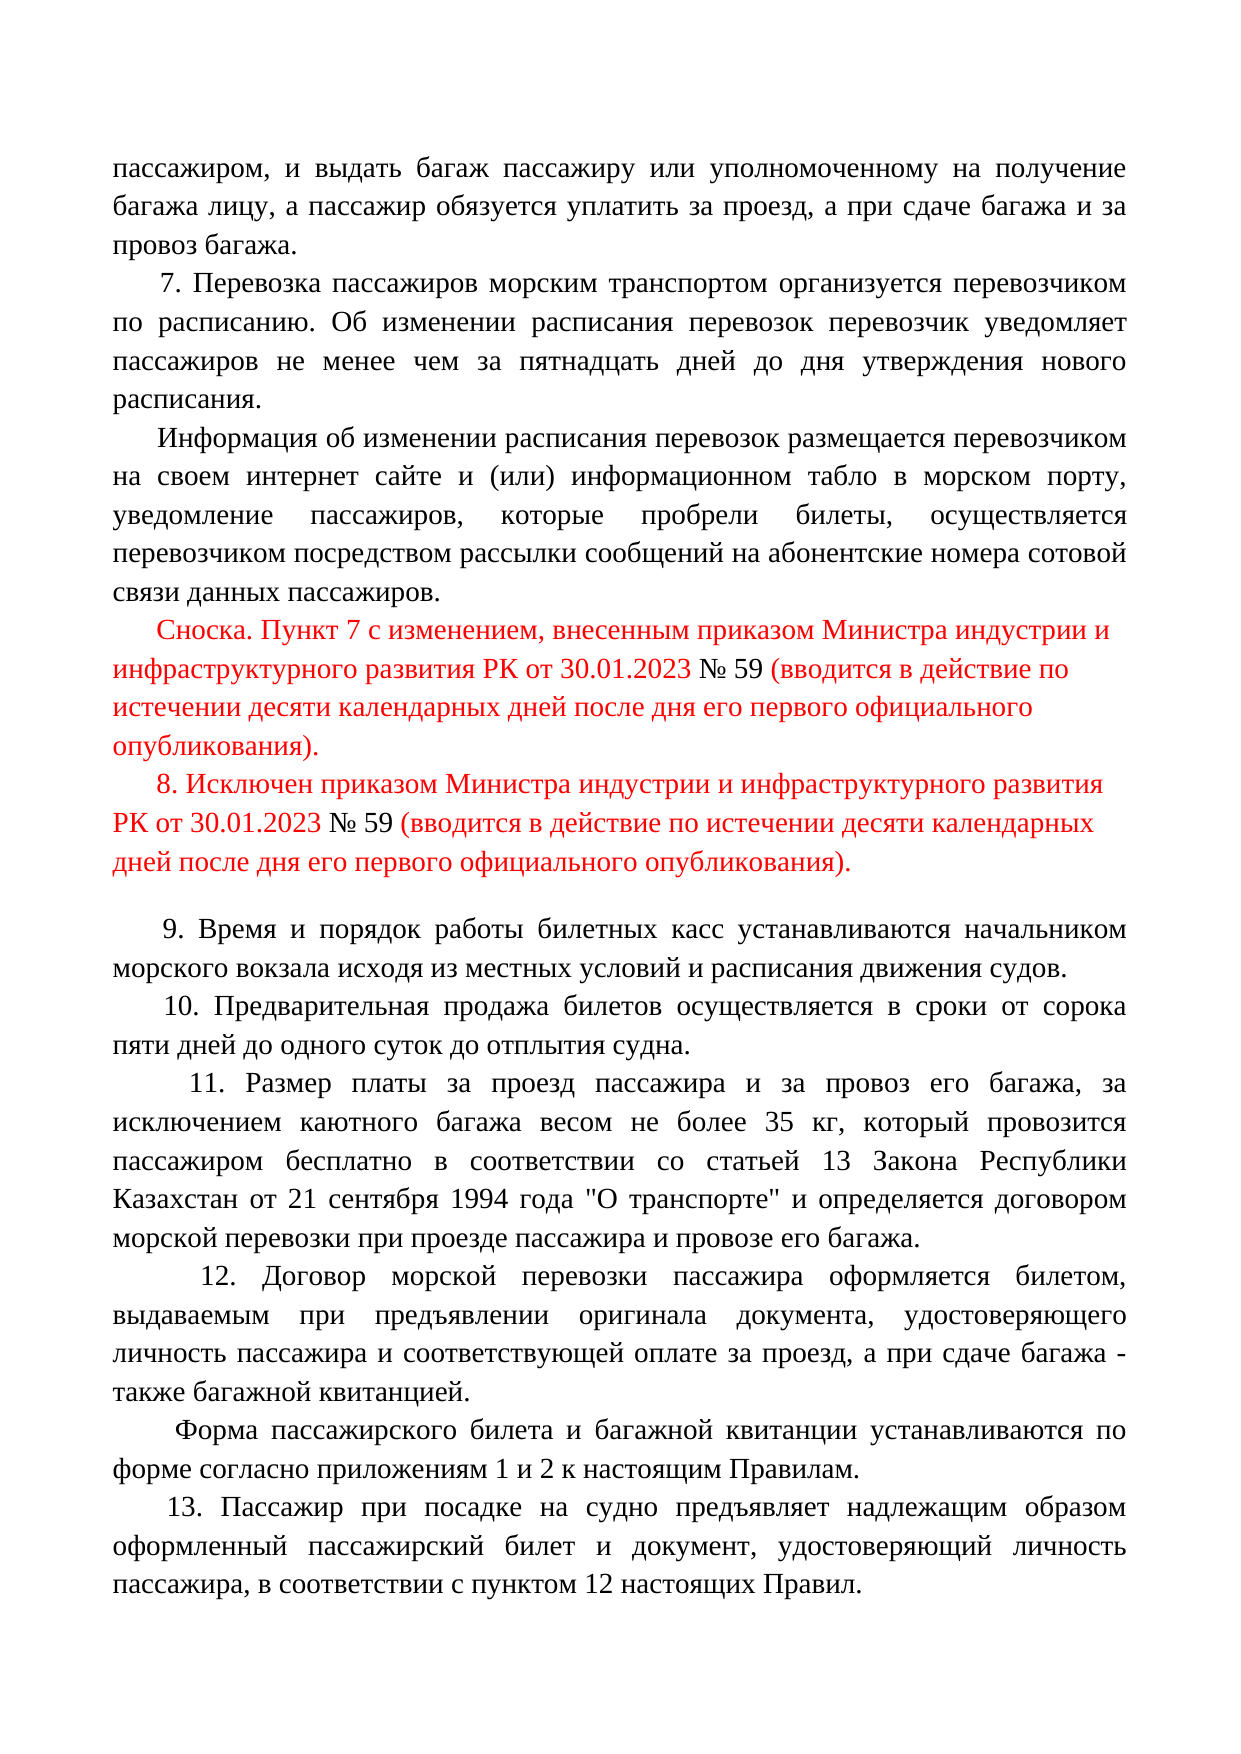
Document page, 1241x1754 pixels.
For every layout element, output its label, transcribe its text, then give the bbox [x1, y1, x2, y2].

text 12. Договор морской перевозки пассажира оформляется билетом, выдаваемым при предъявлении оригинала документа, удостоверяющего личность пассажира и соответствующей оплате за проезд, а при сдаче багажа - также багажной квитанцией. [112, 1258, 1128, 1407]
text Форма пассажирского билета и багажной квитанции устанавливаются по форме согласно приложениям 1 и 2 к настоящим Правилам. [112, 1412, 1128, 1484]
text 11. Размер платы за проезд пассажира и за провоз его багажа, за исключением каютного багажа весом не более 35 кг, который провозится пассажиром бесплатно в соответствии со статьей 13 Закона Республики Казахстан от 21 сентября 1994 года "О транспорте" и определяется договором морской перевозки при проезде пассажира и провозе его багажа. [112, 1066, 1128, 1253]
text Сноска. Пункт 7 с изменением, внесенным приказом Министра индустрии и инфраструктурного развития РК от 30.01.2023 № 59 (вводится в действие по истечении десяти календарных дней после дня его первого официального опубликования). 8. Исключен приказом Министра индустрии и инфраструктурного развития РК от 30.01.2023 № 59 (вводится в действие по истечении десяти календарных дней после дня его первого официального опубликования). [112, 612, 1128, 907]
text 10. Предварительная продажа билетов осуществляется в сроки от сорока пяти дней до одного суток до отплытия судна. [112, 988, 1128, 1061]
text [112, 150, 1128, 261]
text 7. Перевозка пассажиров морским транспортом организуется перевозчиком по расписанию. Об изменении расписания перевозок перевозчик уведомляет пассажиров не менее чем за пятнадцать дней до дня утверждения нового расписания. [112, 266, 1128, 415]
text 13. Пассажир при посадке на судно предъявляет надлежащим образом оформленный пассажирский билет и документ, удостоверяющий личность пассажира, в соответствии с пунктом 12 настоящих Правил. [112, 1489, 1128, 1600]
text 9. Время и порядок работы билетных касс устанавливаются начальником морского вокзала исходя из местных условий и расписания движения судов. [112, 911, 1128, 983]
text Информация об изменении расписания перевозок размещается перевозчиком на своем интернет сайте и (или) информационном табло в морском порту, уведомление пассажиров, которые пробрели билеты, осуществляется перевозчиком посредством рассылки сообщений на абонентские номера сотовой связи данных пассажиров. [112, 420, 1128, 607]
